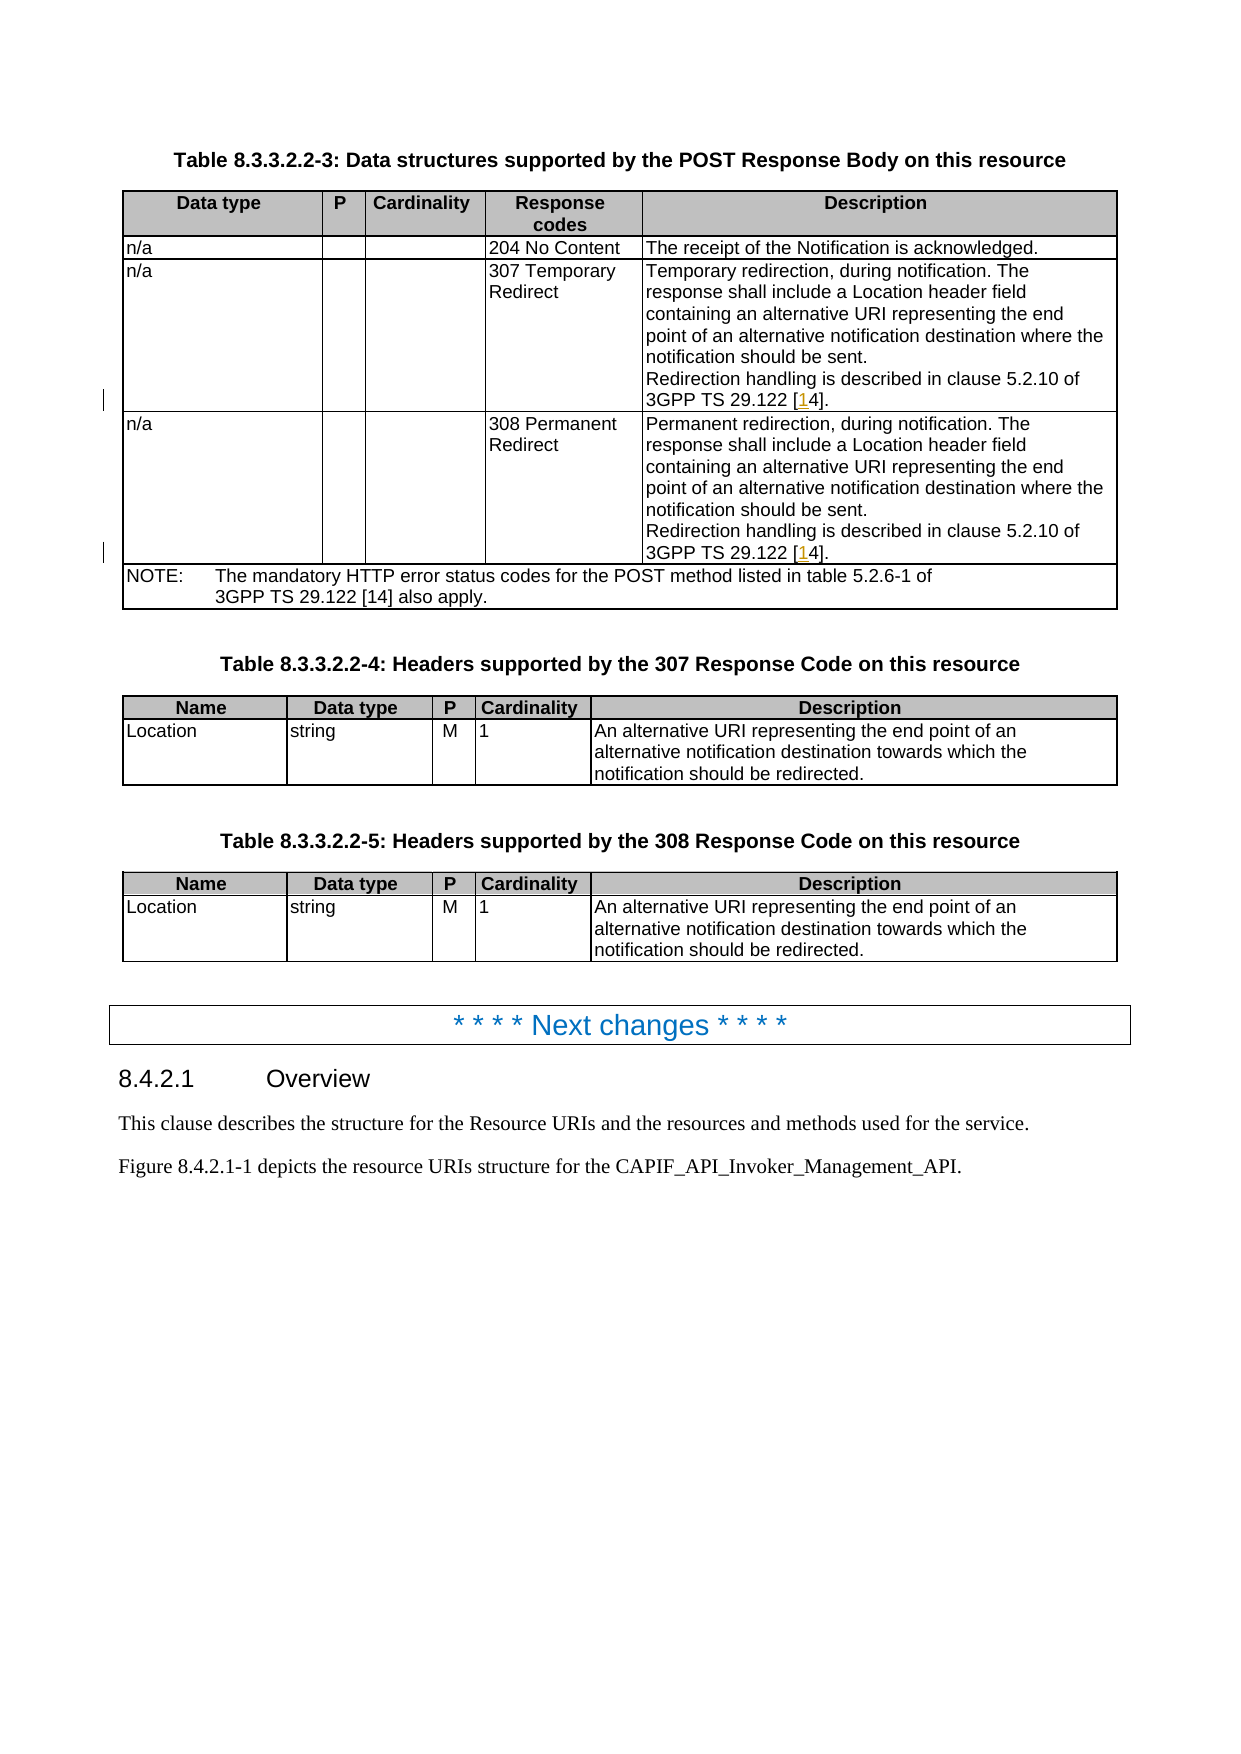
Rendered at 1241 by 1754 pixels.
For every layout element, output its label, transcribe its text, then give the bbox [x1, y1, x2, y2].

table_cell [323, 237, 365, 258]
table_cell Location [124, 896, 286, 961]
table_cell [366, 237, 485, 258]
table_header Cardinality [366, 192, 485, 235]
table_cell [366, 260, 485, 411]
table_header Response codes [486, 192, 642, 235]
text Table 8.3.3.2.2-4: Headers supported by the 307 Response Code on this resource [118, 652, 1122, 676]
table_cell Location [124, 720, 286, 784]
table_cell An alternative URI representing the end point of an alternative notification destination towards which the notification should be redirected. [592, 896, 1116, 961]
text * * * * Next changes * * * * [110, 1006, 1130, 1044]
table_header Name [124, 697, 286, 718]
table_cell string [288, 896, 432, 961]
table_cell [366, 412, 485, 563]
table_cell NOTE: The mandatory HTTP error status codes for the POST method listed in table 5.2.6-1 of 3GPP TS 29.122 [14] also apply. [124, 565, 1116, 608]
subtitle 8.4.2.1 Overview [118, 1064, 1122, 1092]
table_header P [323, 192, 365, 235]
table_cell 307 Temporary Redirect [486, 260, 642, 411]
table_header Data type [288, 697, 432, 718]
table_cell 1 [476, 896, 590, 961]
table_cell The receipt of the Notification is acknowledged. [643, 237, 1116, 258]
table_cell Temporary redirection, during notification. The response shall include a Location header field containing an alternative URI representing the end point of an alternative notification destination where the notification should be sent. Redirection handling is described in clause 5.2.10 of 3GPP TS 29.122 [4]. [643, 260, 1116, 411]
table_header Description [592, 873, 1116, 894]
table_cell [323, 260, 365, 411]
table_header P [433, 697, 475, 718]
table_header Description [643, 192, 1116, 235]
table_header Data type [288, 873, 432, 894]
table_header Cardinality [476, 697, 590, 718]
text Table 8.3.3.2.2-5: Headers supported by the 308 Response Code on this resource [118, 829, 1122, 853]
table_cell 1 [476, 720, 590, 784]
table_cell n/a [124, 412, 322, 563]
text This clause describes the structure for the Resource URIs and the resources and methods used for the service. [118, 1111, 1122, 1135]
table_cell M [433, 896, 475, 961]
table_cell n/a [124, 237, 322, 258]
table_cell 204 No Content [486, 237, 642, 258]
table_cell M [433, 720, 475, 784]
text Figure 8.4.2.1-1 depicts the resource URIs structure for the CAPIF_API_Invoker_Management_API. [118, 1154, 1122, 1178]
table_cell string [288, 720, 432, 784]
table_cell 308 Permanent Redirect [486, 412, 642, 563]
table_cell An alternative URI representing the end point of an alternative notification destination towards which the notification should be redirected. [592, 720, 1116, 784]
table_header Data type [124, 192, 322, 235]
table_header Cardinality [476, 873, 590, 894]
table_cell [323, 412, 365, 563]
table_cell n/a [124, 260, 322, 411]
table_header P [433, 873, 475, 894]
table_cell Permanent redirection, during notification. The response shall include a Location header field containing an alternative URI representing the end point of an alternative notification destination where the notification should be sent. Redirection handling is described in clause 5.2.10 of 3GPP TS 29.122 [4]. [643, 412, 1116, 563]
table_header Description [592, 697, 1116, 718]
text Table 8.3.3.2.2-3: Data structures supported by the POST Response Body on this resource [118, 148, 1122, 172]
table_header Name [124, 873, 286, 894]
